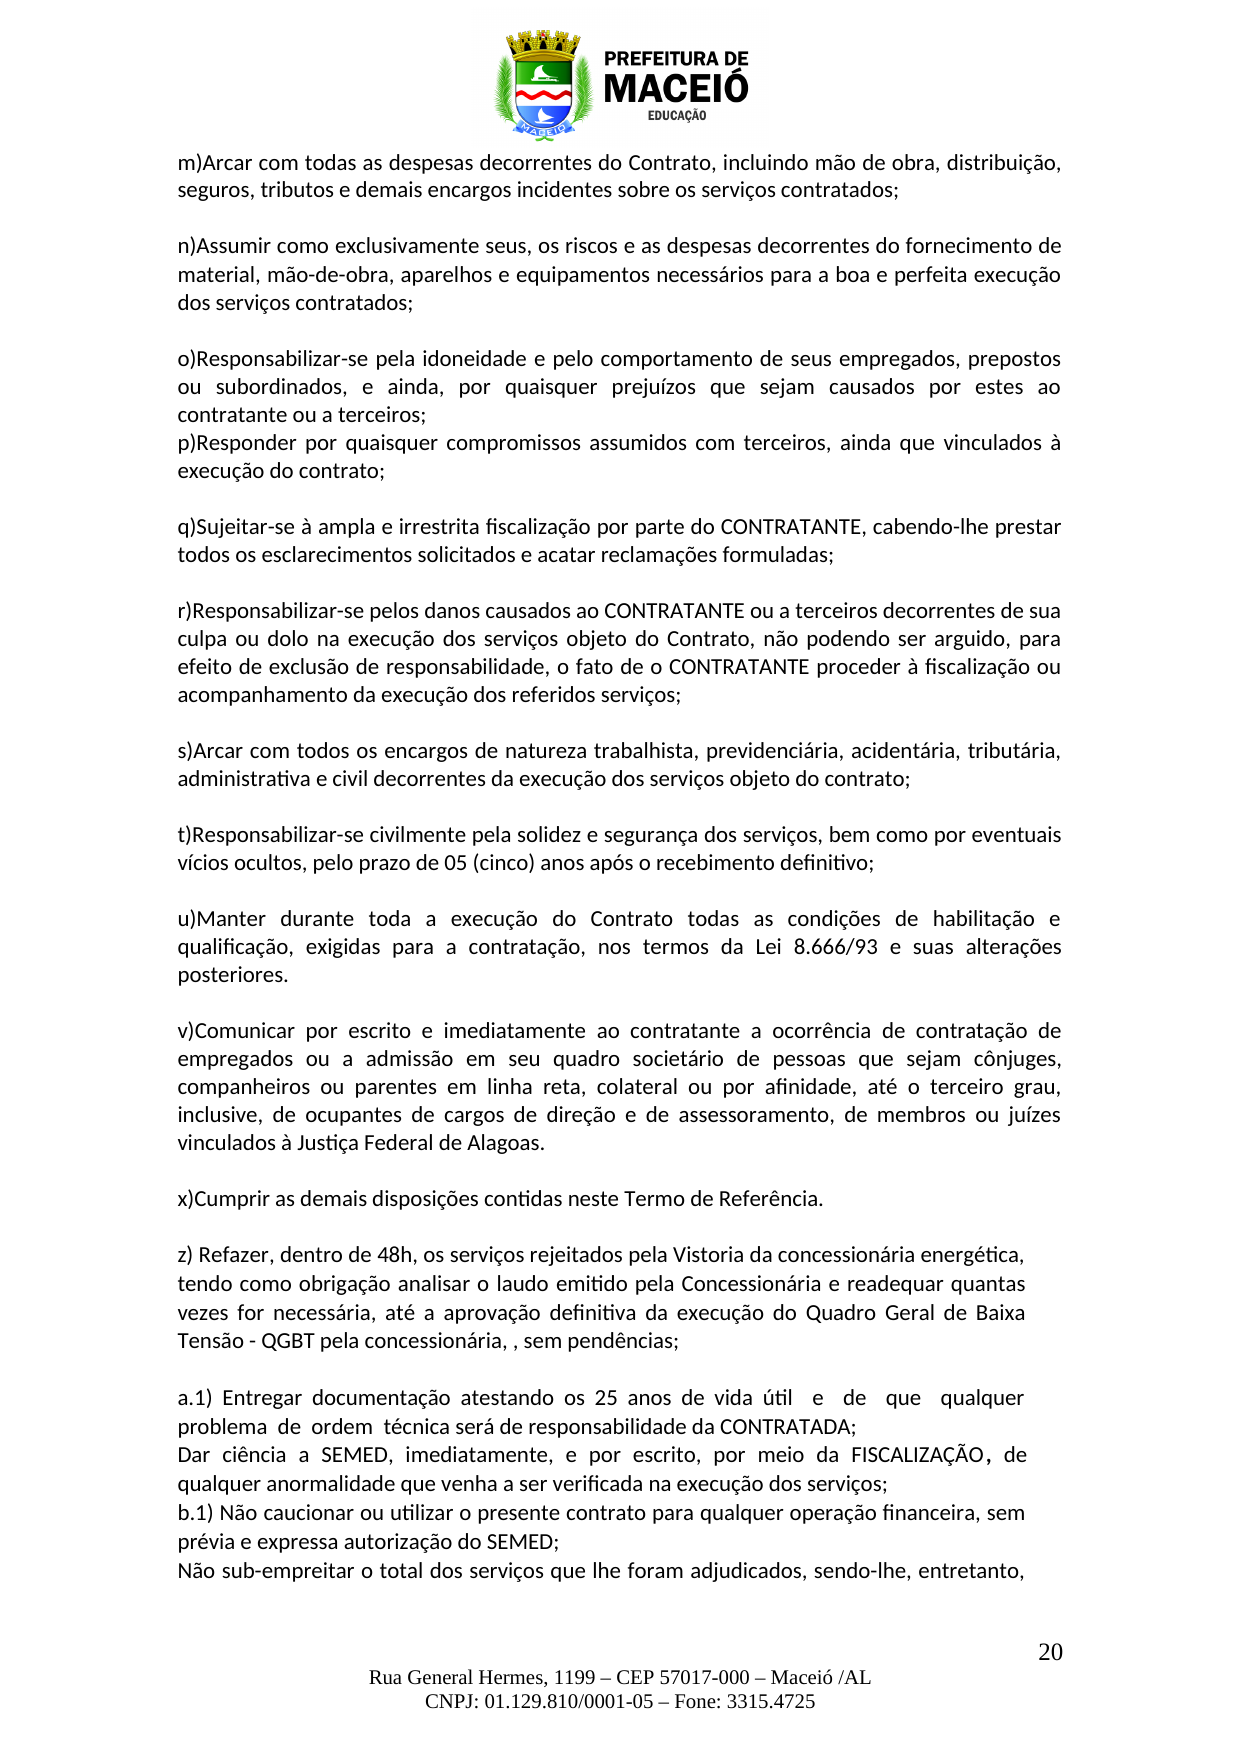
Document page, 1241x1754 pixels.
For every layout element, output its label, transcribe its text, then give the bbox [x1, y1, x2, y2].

text q)Sujeitar-se à ampla e irrestrita fiscalização por parte do CONTRATANTE, cabendo-lhe prestar todos os esclarecimentos solicitados e acatar reclamações formuladas; [177, 512, 1063, 568]
text t)Responsabilizar-se civilmente pela solidez e segurança dos serviços, bem como por eventuais vícios ocultos, pelo prazo de 05 (cinco) anos após o recebimento definitivo; [177, 820, 1063, 876]
text z) Refazer, dentro de 48h, os serviços rejeitados pela Vistoria da concessionária energética, tendo como obrigação analisar o laudo emitido pela Concessionária e readequar quantas vezes for necessária, até a aprovação definitiva da execução do Quadro Geral de Baixa Tensão - QGBT pela concessionária, , sem pendências; [177, 1241, 1027, 1354]
text r)Responsabilizar-se pelos danos causados ao CONTRATANTE ou a terceiros decorrentes de sua culpa ou dolo na execução dos serviços objeto do Contrato, não podendo ser arguido, para efeito de exclusão de responsabilidade, o fato de o CONTRATANTE proceder à fiscalização ou acompanhamento da execução dos referidos serviços; [177, 596, 1063, 708]
text o)Responsabilizar-se pela idoneidade e pelo comportamento de seus empregados, prepostos ou subordinados, e ainda, por quaisquer prejuízos que sejam causados por estes ao contratante ou a terceiros; [177, 344, 1063, 428]
text Dar ciência a SEMED, imediatamente, e por escrito, por meio da FISCALIZAÇÃO, de qualquer anormalidade que venha a ser verificada na execução dos serviços; [177, 1441, 1027, 1497]
text b.1) Não caucionar ou utilizar o presente contrato para qualquer operação financeira, sem prévia e expressa autorização do SEMED; [177, 1498, 1027, 1555]
text x)Cumprir as demais disposições contidas neste Termo de Referência. [177, 1184, 1063, 1212]
text u)Manter durante toda a execução do Contrato todas as condições de habilitação e qualificação, exigidas para a contratação, nos termos da Lei 8.666/93 e suas alterações posteriores. [177, 904, 1063, 988]
text s)Arcar com todos os encargos de natureza trabalhista, previdenciária, acidentária, tributária, administrativa e civil decorrentes da execução dos serviços objeto do contrato; [177, 736, 1063, 792]
picture [471, 7, 769, 148]
text m)Arcar com todas as despesas decorrentes do Contrato, incluindo mão de obra, distribuição, seguros, tributos e demais encargos incidentes sobre os serviços contratados; [177, 148, 1063, 204]
text a.1) Entregar documentação atestando os 25 anos de vida útil e de que qualquer problema de ordem técnica será de responsabilidade da CONTRATADA; [177, 1383, 1027, 1440]
text p)Responder por quaisquer compromissos assumidos com terceiros, ainda que vinculados à execução do contrato; [177, 428, 1063, 484]
text v)Comunicar por escrito e imediatamente ao contratante a ocorrência de contratação de empregados ou a admissão em seu quadro societário de pessoas que sejam cônjuges, companheiros ou parentes em linha reta, colateral ou por afinidade, até o terceiro grau, inclusive, de ocupantes de cargos de direção e de assessoramento, de membros ou juízes vinculados à Justiça Federal de Alagoas. [177, 1016, 1063, 1156]
text n)Assumir como exclusivamente seus, os riscos e as despesas decorrentes do fornecimento de material, mão-de-obra, aparelhos e equipamentos necessários para a boa e perfeita execução dos serviços contratados; [177, 232, 1063, 316]
